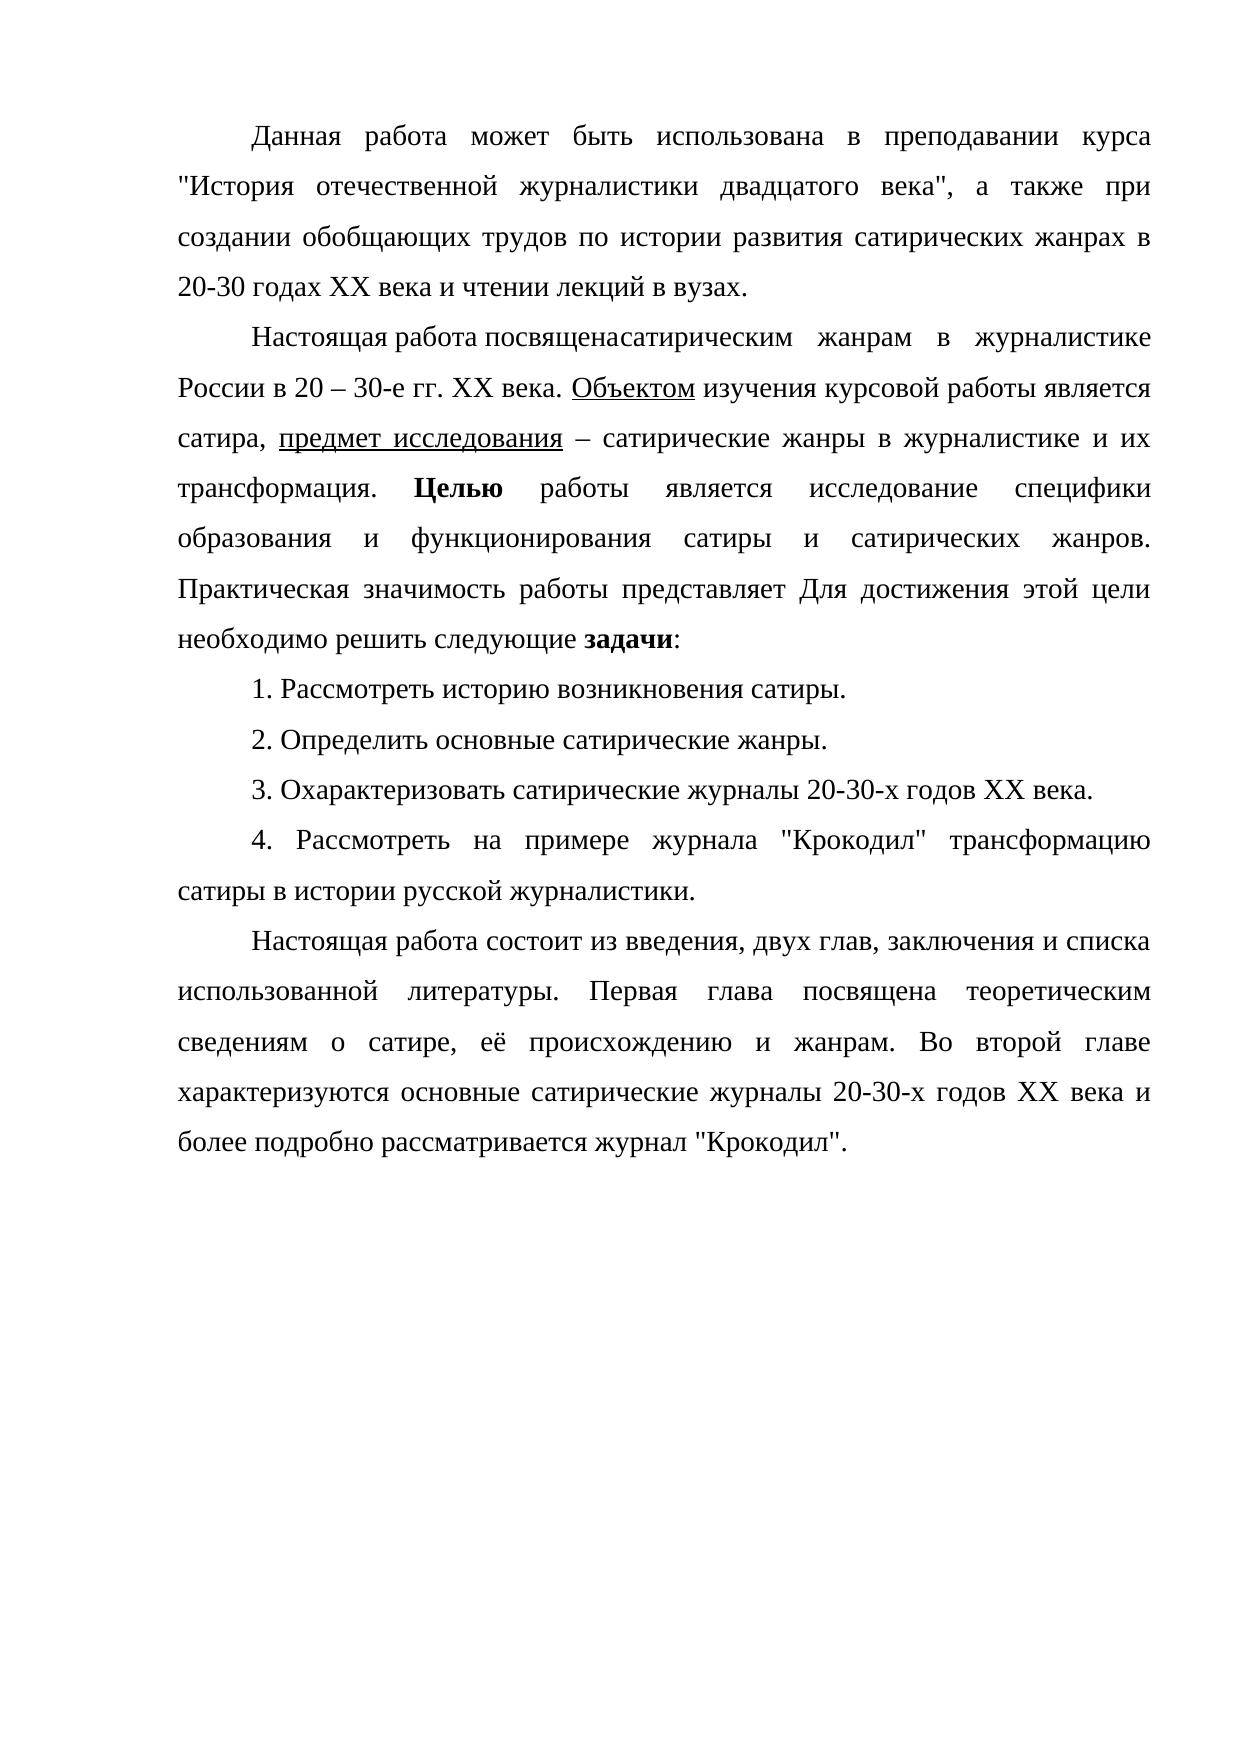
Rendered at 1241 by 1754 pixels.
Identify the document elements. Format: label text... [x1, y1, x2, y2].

text 4. Рассмотреть на примере журнала "Крокодил" трансформацию сатиры в истории русской журналистики. [177, 822, 1152, 906]
text Данная работа может быть использована в преподавании курса "История отечественной журналистики двадцатого века", а также при создании обобщающих трудов по истории развития сатирических жанрах в 20-30 годах XX века и чтении лекций в вузах. [177, 118, 1152, 303]
text 2. Определить основные сатирические жанры. [177, 722, 1152, 755]
text 3. Охарактеризовать сатирические журналы 20-30-х годов ХХ века. [177, 772, 1152, 806]
text Настоящая работа состоит из введения, двух глав, заключения и списка использованной литературы. Первая глава посвящена теоретическим сведениям о сатире, её происхождению и жанрам. Во второй главе характеризуются основные сатирические журналы 20-30-х годов ХХ века и более подробно рассматривается журнал "Крокодил". [177, 923, 1152, 1158]
text Настоящая работа посвящена сатирическим жанрам в журналистике России в 20 – 30-е гг. ХХ века. Объектом изучения курсовой работы является сатира, предмет исследования – сатирические жанры в журналистике и их трансформация. Целью работы является исследование специфики образования и функционирования сатиры и сатирических жанров. Практическая значимость работы представляет Для достижения этой цели необходимо решить следующие задачи: [177, 319, 1152, 655]
text 1. Рассмотреть историю возникновения сатиры. [177, 672, 1152, 705]
